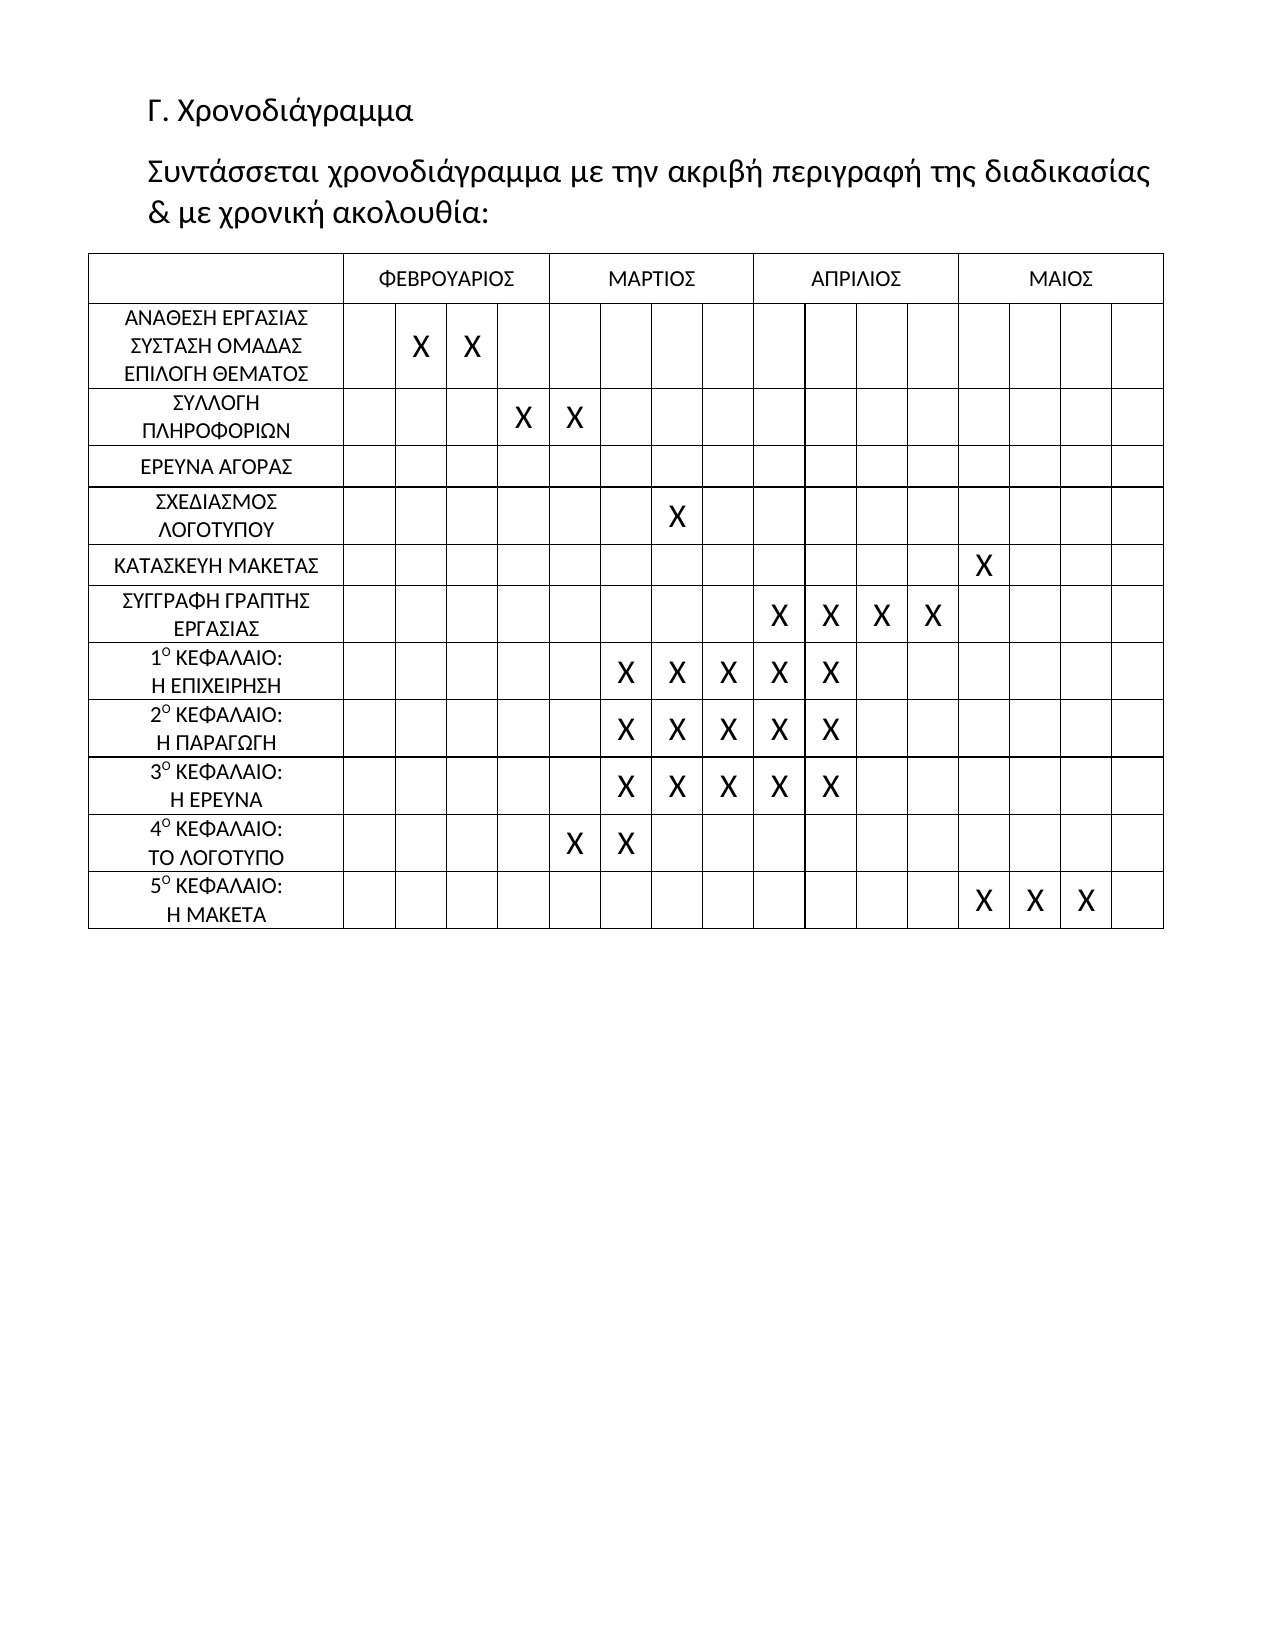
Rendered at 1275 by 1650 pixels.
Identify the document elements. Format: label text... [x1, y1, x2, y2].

table_cell [447, 758, 497, 813]
table_cell [703, 545, 753, 585]
table_cell [652, 304, 702, 387]
table_cell [703, 586, 753, 642]
table_cell [652, 545, 702, 585]
table_cell [959, 389, 1009, 444]
table_cell [344, 758, 395, 813]
table_cell [1112, 758, 1163, 813]
table_cell [447, 586, 497, 642]
table_cell [857, 758, 907, 813]
table_cell [344, 815, 395, 871]
table_cell [447, 446, 497, 486]
table_cell [344, 872, 395, 928]
table_cell Χ [601, 758, 651, 813]
table_cell Χ [754, 586, 804, 642]
table_cell [806, 389, 856, 444]
table_cell Χ [959, 872, 1009, 928]
table_cell [754, 872, 804, 928]
table_cell [652, 872, 702, 928]
table_cell [550, 872, 600, 928]
table_cell [498, 586, 549, 642]
table_cell [959, 446, 1009, 486]
table_cell [908, 758, 958, 813]
table_cell [1112, 488, 1163, 543]
table_cell [396, 389, 446, 444]
table_cell [703, 446, 753, 486]
table_cell Χ [447, 304, 497, 387]
table_cell [396, 758, 446, 813]
table_cell Χ [806, 643, 856, 699]
table_cell [703, 304, 753, 387]
table_cell [498, 815, 549, 871]
table_cell [550, 545, 600, 585]
table_cell [703, 872, 753, 928]
table_cell ΕΡΕΥΝΑ ΑΓΟΡΑΣ [89, 446, 343, 486]
table_cell [550, 488, 600, 543]
table_cell [703, 389, 753, 444]
table_cell Χ [908, 586, 958, 642]
table_cell Χ [601, 700, 651, 756]
table_cell [1061, 446, 1111, 486]
table_cell [652, 586, 702, 642]
table_cell 2Ο ΚΕΦΑΛΑΙΟ: Η ΠΑΡΑΓΩΓΗ [89, 700, 343, 756]
table_cell ΑΝΑΘΕΣΗ ΕΡΓΑΣΙΑΣ ΣΥΣΤΑΣΗ ΟΜΑΔΑΣ ΕΠΙΛΟΓΗ ΘΕΜΑΤΟΣ [89, 304, 343, 387]
table_cell [550, 586, 600, 642]
table_cell [601, 446, 651, 486]
table_cell [601, 586, 651, 642]
table_cell [754, 488, 804, 543]
table_cell [703, 488, 753, 543]
table_cell [550, 643, 600, 699]
table_cell Χ [601, 643, 651, 699]
table_cell [498, 304, 549, 387]
table_cell [498, 643, 549, 699]
table_cell [1010, 758, 1060, 813]
table_cell Χ [601, 815, 651, 871]
table_cell [447, 872, 497, 928]
table_cell [652, 446, 702, 486]
table_cell [344, 488, 395, 543]
table_cell 4Ο ΚΕΦΑΛΑΙΟ: ΤΟ ΛΟΓΟΤΥΠΟ [89, 815, 343, 871]
table_cell Χ [857, 586, 907, 642]
table_cell Χ [550, 815, 600, 871]
table_cell [959, 815, 1009, 871]
table_cell [1061, 488, 1111, 543]
text Συντάσσεται χρονοδιάγραμμα με την ακριβή περιγραφή της διαδικασίας & με χρονική ακολουθία: [148, 150, 1152, 232]
table_cell [344, 700, 395, 756]
table_cell [396, 488, 446, 543]
table_cell [1010, 586, 1060, 642]
table_cell [601, 488, 651, 543]
table_cell [1112, 700, 1163, 756]
table_cell Χ [498, 389, 549, 444]
table_cell [908, 389, 958, 444]
table_cell ΚΑΤΑΣΚΕΥΗ ΜΑΚΕΤΑΣ [89, 545, 343, 585]
table_cell [1010, 389, 1060, 444]
table_cell [1112, 872, 1163, 928]
table_cell [1061, 758, 1111, 813]
table_cell Χ [1010, 872, 1060, 928]
table_cell [806, 488, 856, 543]
table_cell [908, 304, 958, 387]
table_cell [857, 545, 907, 585]
table_cell [652, 815, 702, 871]
table_cell Χ [754, 758, 804, 813]
table_cell [344, 304, 395, 387]
table_cell [344, 545, 395, 585]
table_cell Χ [652, 488, 702, 543]
table_cell [754, 304, 804, 387]
table_cell [754, 446, 804, 486]
table_cell [498, 446, 549, 486]
table_cell [1010, 700, 1060, 756]
table_cell ΣΥΓΓΡΑΦΗ ΓΡΑΠΤΗΣ ΕΡΓΑΣΙΑΣ [89, 586, 343, 642]
table_cell [550, 446, 600, 486]
table_cell [1061, 643, 1111, 699]
table_cell [1061, 304, 1111, 387]
table_cell [1112, 446, 1163, 486]
text Γ. Χρονοδιάγραμμα [148, 89, 1152, 129]
table_cell [396, 586, 446, 642]
table_cell [396, 700, 446, 756]
table_cell [344, 446, 395, 486]
table_cell [857, 488, 907, 543]
table_cell [959, 488, 1009, 543]
table_cell [908, 815, 958, 871]
table_cell [1010, 488, 1060, 543]
table_cell [1112, 389, 1163, 444]
table_cell [1010, 643, 1060, 699]
table_header ΦΕΒΡΟΥΑΡΙΟΣ [344, 254, 549, 302]
table_cell [908, 643, 958, 699]
table_cell [806, 872, 856, 928]
table_cell [1010, 304, 1060, 387]
table_cell [396, 815, 446, 871]
table_cell ΣΧΕΔΙΑΣΜΟΣ ΛΟΓΟΤΥΠΟΥ [89, 488, 343, 543]
table_cell [601, 304, 651, 387]
table_cell [498, 545, 549, 585]
table_cell [1061, 389, 1111, 444]
table_cell [1061, 545, 1111, 585]
table_cell [601, 872, 651, 928]
table_cell [447, 643, 497, 699]
table_cell [344, 586, 395, 642]
table_cell [1112, 304, 1163, 387]
table_cell [908, 545, 958, 585]
table_cell [396, 643, 446, 699]
table_cell Χ [703, 643, 753, 699]
table_cell [344, 643, 395, 699]
table_cell [498, 758, 549, 813]
table_cell [908, 446, 958, 486]
table_cell [959, 586, 1009, 642]
table_cell [806, 446, 856, 486]
table_cell [908, 700, 958, 756]
table_cell [754, 545, 804, 585]
table_cell [959, 700, 1009, 756]
table_cell [754, 389, 804, 444]
table_cell [1112, 586, 1163, 642]
table_cell [601, 389, 651, 444]
table_header ΜΑΙΟΣ [959, 254, 1163, 302]
table_cell [1010, 446, 1060, 486]
table_cell Χ [806, 700, 856, 756]
table_header ΜΑΡΤΙΟΣ [550, 254, 753, 302]
table_cell [908, 488, 958, 543]
table_cell [857, 700, 907, 756]
table_cell [550, 758, 600, 813]
table_cell [857, 446, 907, 486]
table_cell [1112, 643, 1163, 699]
table_cell [857, 815, 907, 871]
table_cell [1112, 815, 1163, 871]
table_cell [857, 389, 907, 444]
table_cell Χ [652, 700, 702, 756]
table_cell [1061, 700, 1111, 756]
table_cell [550, 700, 600, 756]
table_cell Χ [959, 545, 1009, 585]
table_cell Χ [703, 700, 753, 756]
table_cell [447, 488, 497, 543]
table_cell [447, 389, 497, 444]
table_cell [498, 872, 549, 928]
table_cell [806, 545, 856, 585]
table_cell Χ [550, 389, 600, 444]
table_cell [959, 758, 1009, 813]
table_cell [652, 389, 702, 444]
table_cell Χ [703, 758, 753, 813]
table_header ΑΠΡΙΛΙΟΣ [754, 254, 958, 302]
table_cell Χ [754, 700, 804, 756]
table_cell [857, 872, 907, 928]
table_cell [857, 304, 907, 387]
table_cell [396, 446, 446, 486]
table_cell [1061, 815, 1111, 871]
table_cell [908, 872, 958, 928]
table_cell [1061, 586, 1111, 642]
table_cell Χ [396, 304, 446, 387]
table_cell Χ [754, 643, 804, 699]
table_cell [959, 304, 1009, 387]
table_cell [601, 545, 651, 585]
table_cell Χ [652, 758, 702, 813]
table_cell [498, 700, 549, 756]
table_cell [344, 389, 395, 444]
table_cell [447, 815, 497, 871]
table_cell 5Ο ΚΕΦΑΛΑΙΟ: Η ΜΑΚΕΤΑ [89, 872, 343, 928]
table_cell Χ [652, 643, 702, 699]
table_cell [498, 488, 549, 543]
table_cell [550, 304, 600, 387]
table_cell 3Ο ΚΕΦΑΛΑΙΟ: Η ΕΡΕΥΝΑ [89, 758, 343, 813]
table_header [89, 254, 343, 302]
table_cell [857, 643, 907, 699]
table_cell ΣΥΛΛΟΓΗ ΠΛΗΡΟΦΟΡΙΩΝ [89, 389, 343, 444]
table_cell Χ [806, 586, 856, 642]
table_cell [1010, 815, 1060, 871]
table_cell [806, 815, 856, 871]
table_cell [396, 545, 446, 585]
table_cell Χ [806, 758, 856, 813]
table_cell [754, 815, 804, 871]
table_cell [447, 700, 497, 756]
table_cell [806, 304, 856, 387]
table_cell [1010, 545, 1060, 585]
table_cell [447, 545, 497, 585]
table_cell [703, 815, 753, 871]
table_cell Χ [1061, 872, 1111, 928]
table_cell [959, 643, 1009, 699]
table_cell [396, 872, 446, 928]
table_cell [1112, 545, 1163, 585]
table_cell 1Ο ΚΕΦΑΛΑΙΟ: Η ΕΠΙΧΕΙΡΗΣΗ [89, 643, 343, 699]
